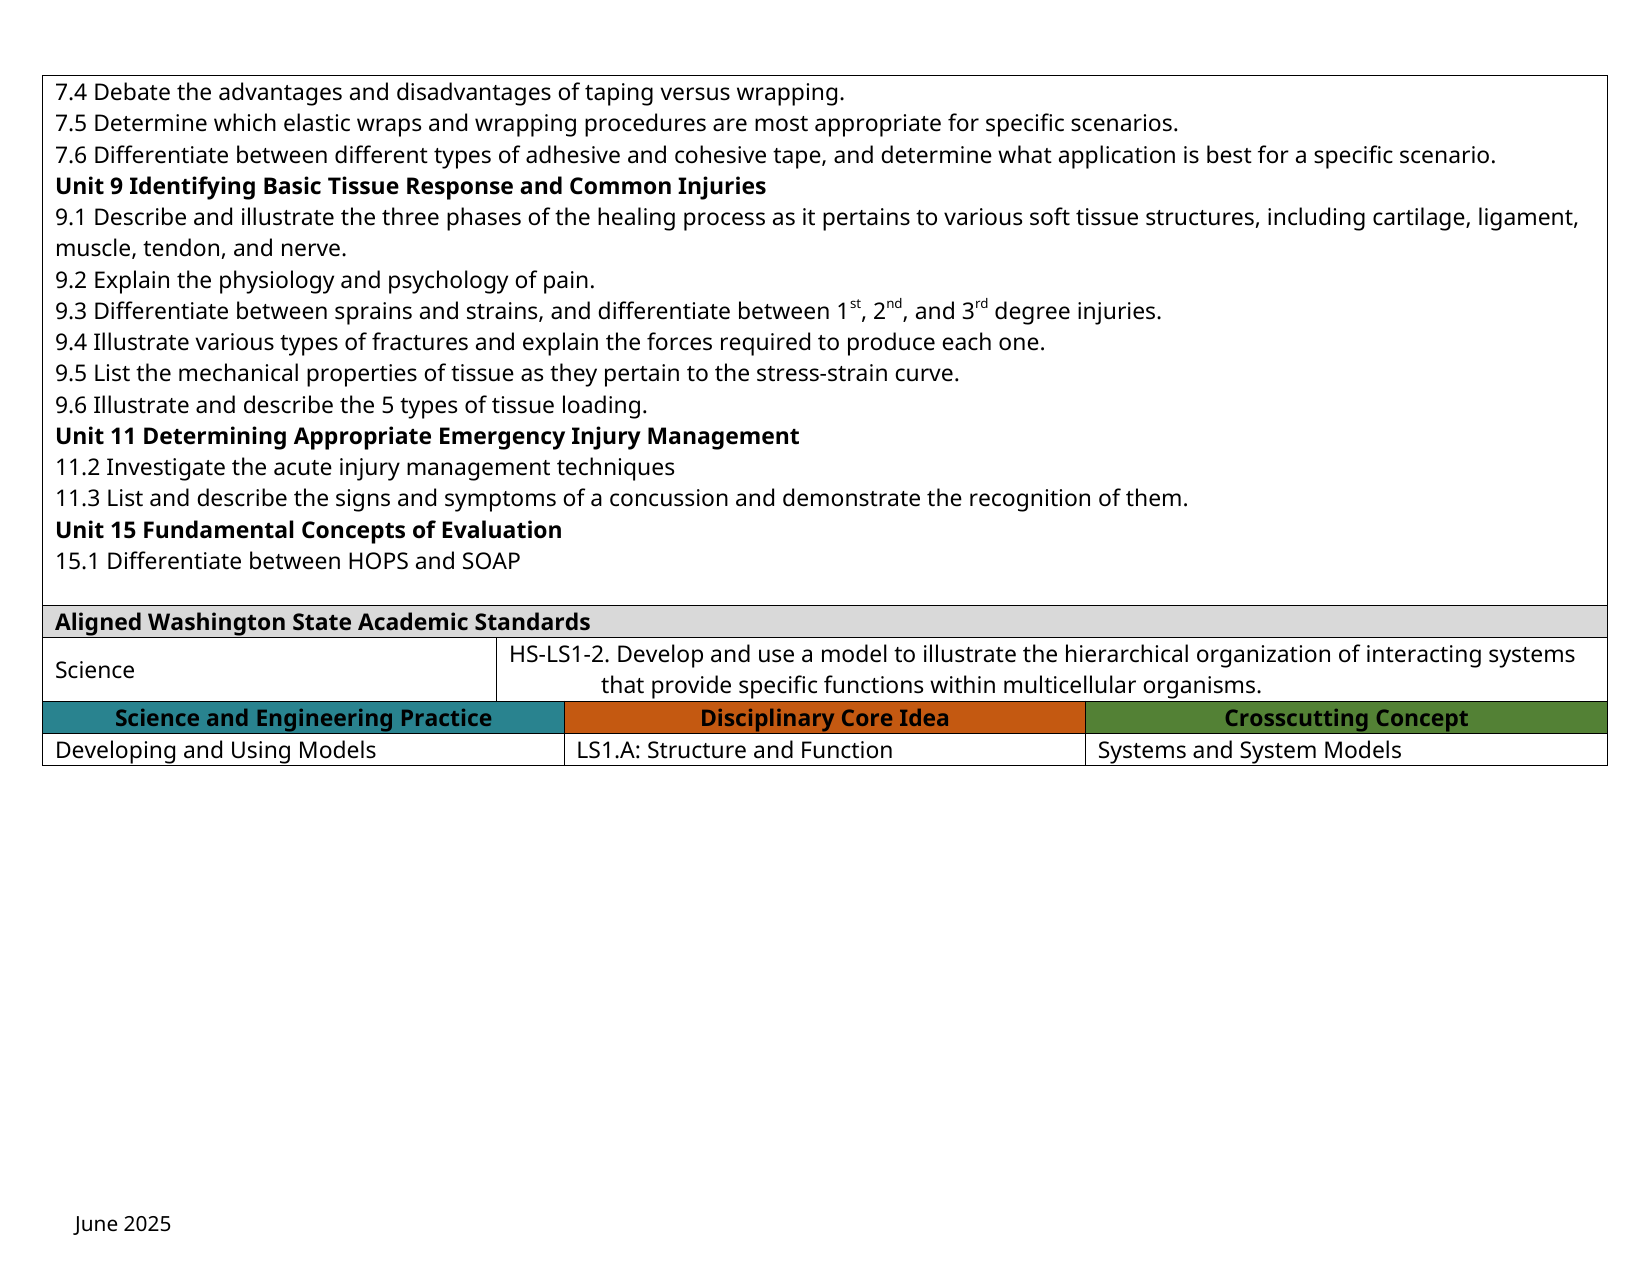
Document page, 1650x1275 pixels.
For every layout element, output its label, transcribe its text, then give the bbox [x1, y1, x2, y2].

table_cell Crosscutting Concept [1086, 702, 1607, 733]
table_cell Science [43, 638, 496, 701]
table_cell HS-LS1-2. Develop and use a model to illustrate the hierarchical organization of interacting systems that provide specific functions within multicellular organisms. [497, 638, 1607, 701]
table_cell LS1.A: Structure and Function [565, 734, 1085, 765]
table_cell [43, 76, 1607, 605]
table_cell Aligned Washington State Academic Standards [43, 606, 1607, 637]
table_cell Developing and Using Models [43, 734, 564, 765]
table_cell Disciplinary Core Idea [565, 702, 1085, 733]
table_cell Systems and System Models [1086, 734, 1607, 765]
table_cell Science and Engineering Practice [43, 702, 564, 733]
